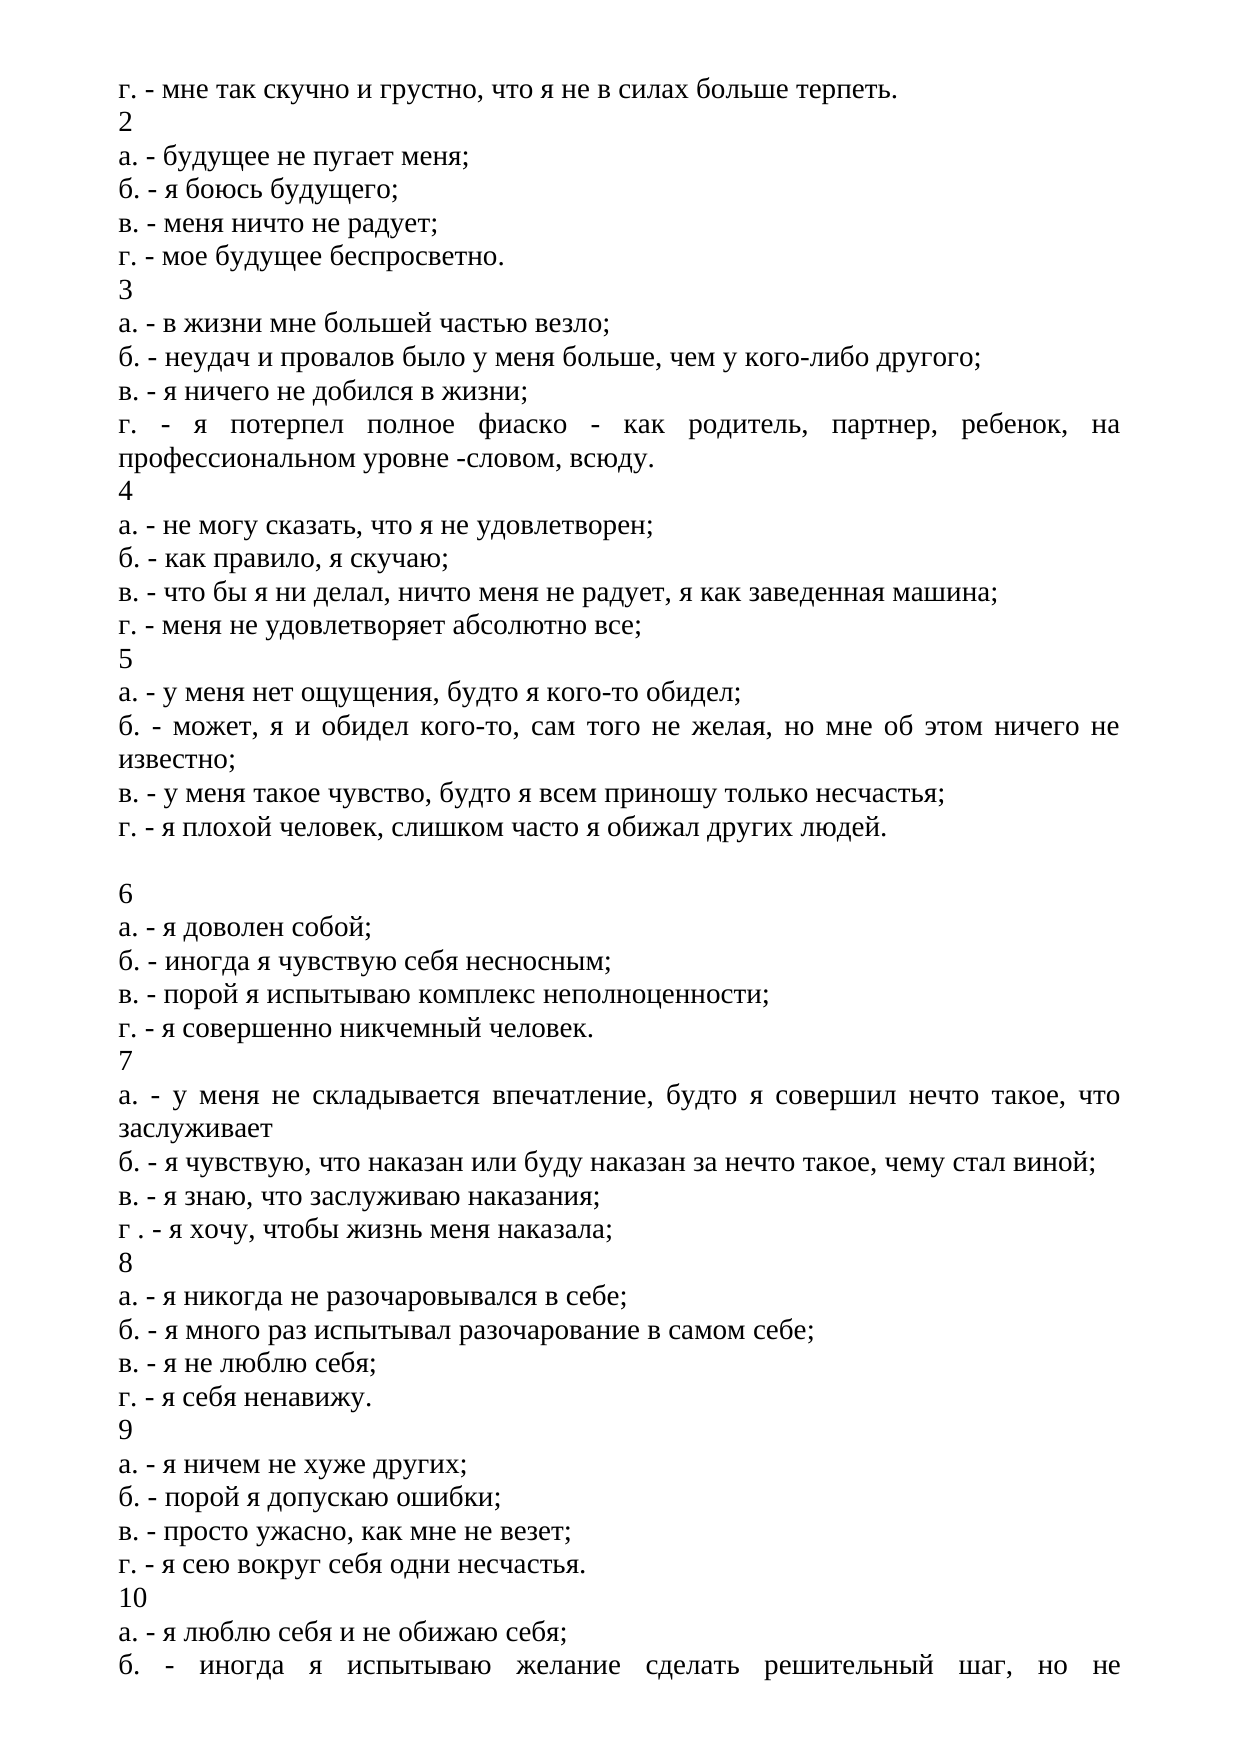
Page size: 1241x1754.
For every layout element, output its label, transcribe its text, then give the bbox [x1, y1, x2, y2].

text в. - что бы я ни делал, ничто меня не радует, я как заведенная машина; [118, 574, 1122, 607]
text б. - я боюсь будущего; [118, 171, 1122, 205]
text г. - меня не удовлетворяет абсолютно все; [118, 607, 1122, 641]
text 4 [118, 473, 1122, 507]
text б. - порой я допускаю ошибки; [118, 1479, 1122, 1513]
text 6 [118, 876, 1122, 909]
text б. - как правило, я скучаю; [118, 540, 1122, 574]
text г. - я потерпел полное фиаско - как родитель, партнер, ребенок, на профессиональном уровне -словом, всюду. [118, 406, 1122, 473]
text г. - я плохой человек, слишком часто я обижал других людей. [118, 809, 1122, 842]
text а. - я люблю себя и не обижаю себя; [118, 1614, 1122, 1647]
text в. - я не люблю себя; [118, 1345, 1122, 1379]
text б. - я чувствую, что наказан или буду наказан за нечто такое, чему стал виной; [118, 1144, 1122, 1178]
text 3 [118, 272, 1122, 306]
text г . - я хочу, чтобы жизнь меня наказала; [118, 1211, 1122, 1245]
text б. - я много раз испытывал разочарование в самом себе; [118, 1312, 1122, 1345]
text а. - не могу сказать, что я не удовлетворен; [118, 507, 1122, 540]
text 10 [118, 1580, 1122, 1614]
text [118, 1647, 1122, 1681]
text г. - я сею вокруг себя одни несчастья. [118, 1547, 1122, 1580]
text г. - мне так скучно и грустно, что я не в силах больше терпеть. [118, 71, 1122, 104]
text б. - может, я и обидел кого-то, сам того не желая, но мне об этом ничего не известно; [118, 708, 1122, 775]
text а. - в жизни мне большей частью везло; [118, 306, 1122, 339]
text г. - я совершенно никчемный человек. [118, 1010, 1122, 1043]
text 9 [118, 1412, 1122, 1446]
text г. - мое будущее беспросветно. [118, 238, 1122, 272]
text в. - меня ничто не радует; [118, 205, 1122, 238]
text б. - неудач и провалов было у меня больше, чем у кого-либо другого; [118, 339, 1122, 373]
text г. - я себя ненавижу. [118, 1379, 1122, 1412]
text 8 [118, 1245, 1122, 1278]
text а. - будущее не пугает меня; [118, 138, 1122, 171]
text в. - у меня такое чувство, будто я всем приношу только несчастья; [118, 775, 1122, 809]
text а. - у меня нет ощущения, будто я кого-то обидел; [118, 674, 1122, 708]
text в. - просто ужасно, как мне не везет; [118, 1513, 1122, 1547]
text в. - я знаю, что заслуживаю наказания; [118, 1178, 1122, 1211]
text в. - я ничего не добился в жизни; [118, 373, 1122, 406]
text в. - порой я испытываю комплекс неполноценности; [118, 976, 1122, 1010]
text а. - я ничем не хуже других; [118, 1446, 1122, 1479]
text 7 [118, 1043, 1122, 1077]
text а. - я никогда не разочаровывался в себе; [118, 1278, 1122, 1312]
text а. - я доволен собой; [118, 909, 1122, 943]
text 5 [118, 641, 1122, 674]
text б. - иногда я чувствую себя несносным; [118, 943, 1122, 976]
text а. - у меня не складывается впечатление, будто я совершил нечто такое, что заслуживает [118, 1077, 1122, 1144]
text 2 [118, 104, 1122, 138]
